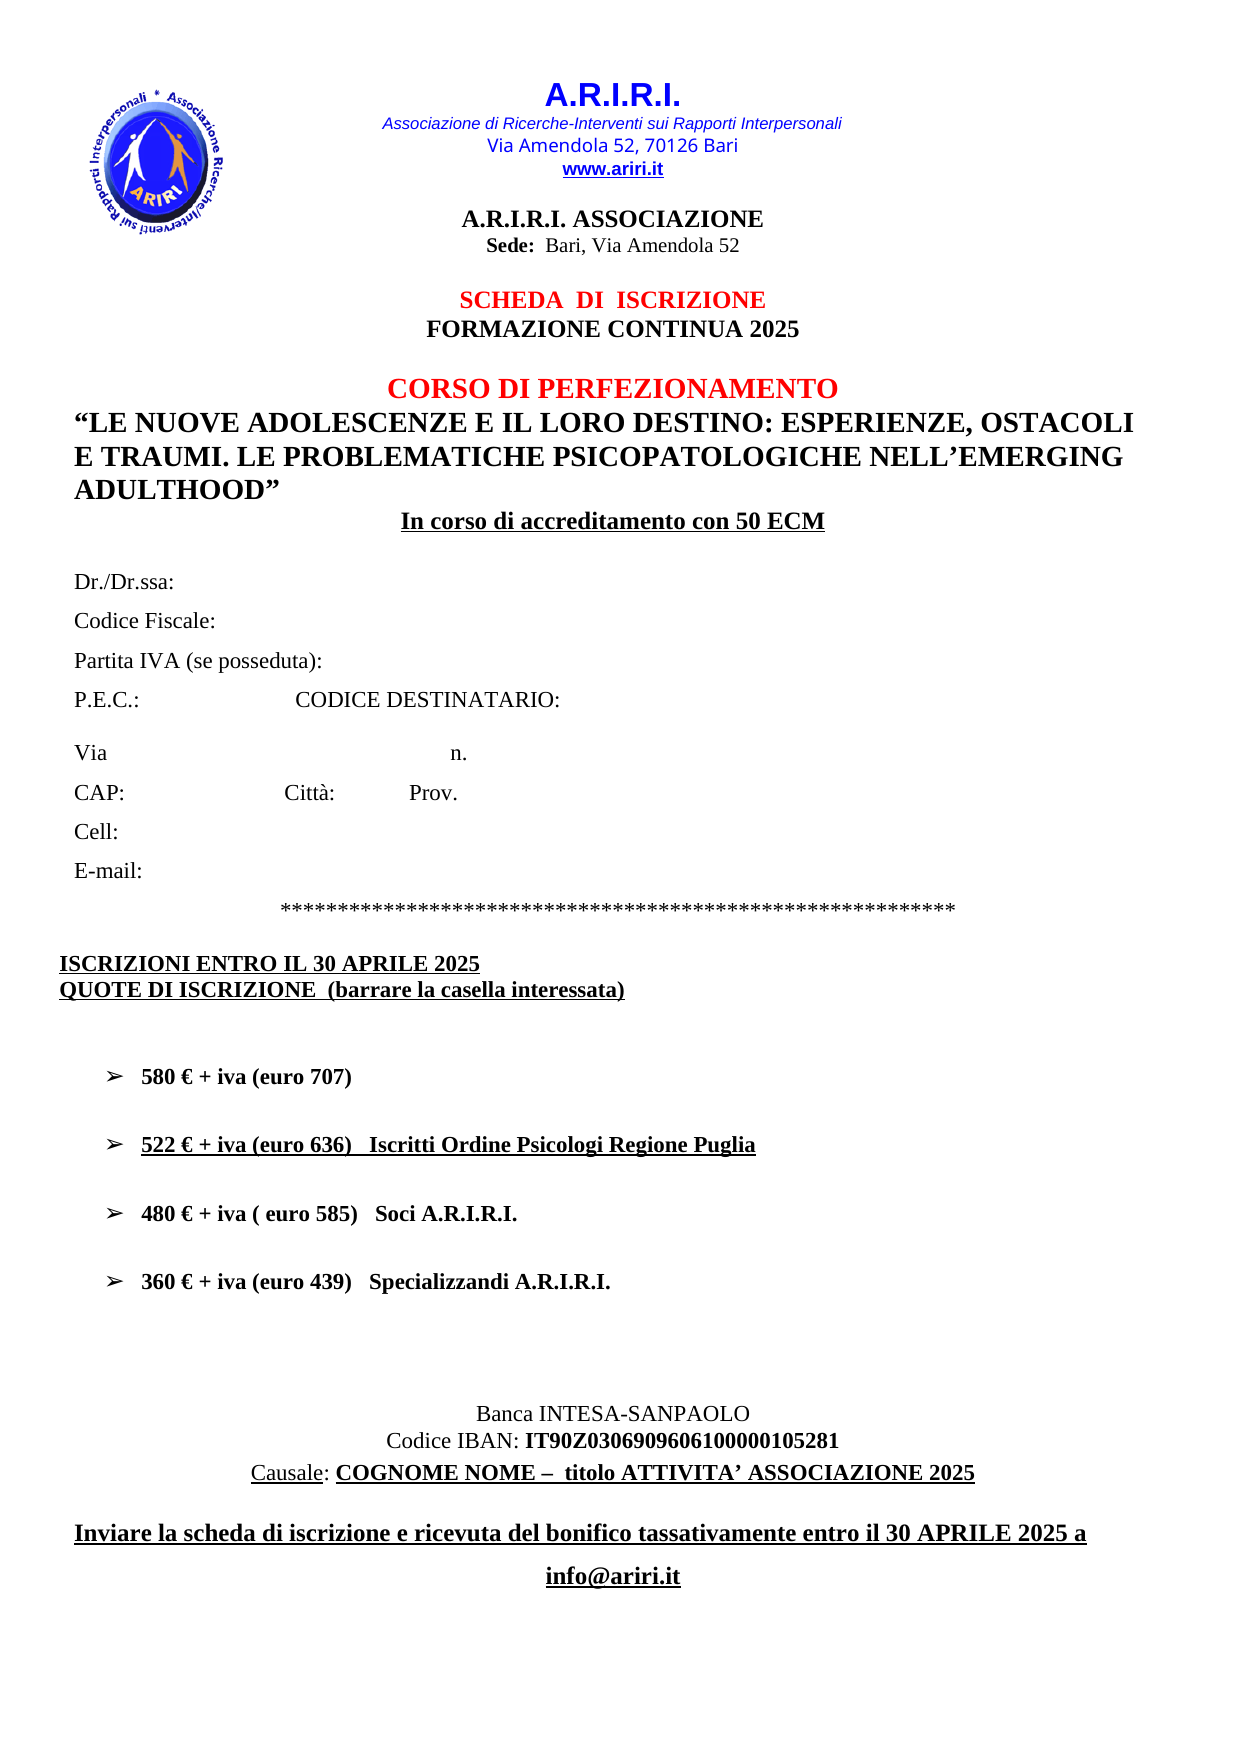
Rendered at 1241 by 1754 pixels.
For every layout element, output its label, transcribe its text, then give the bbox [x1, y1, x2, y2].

list 480 € + iva ( euro 585) Soci A.R.I.R.I. [103, 1194, 1152, 1228]
list 360 € + iva (euro 439) Specializzandi A.R.I.R.I. [103, 1262, 1152, 1296]
subtitle P.E.C.: CODICE DESTINATARIO: [74, 686, 1152, 713]
subtitle Cell: [74, 818, 1152, 844]
subtitle Partita IVA (se posseduta): [74, 647, 1152, 673]
title Sede: Bari, Via Amendola 52 [74, 232, 1152, 257]
text CORSO DI PERFEZIONAMENTO [74, 372, 1152, 405]
text info@ariri.it [74, 1561, 1152, 1590]
list 522 € + iva (euro 636) Iscritti Ordine Psicologi Regione Puglia [103, 1126, 1152, 1160]
subtitle Codice IBAN: IT90Z0306909606100000105281 [118, 1427, 1107, 1453]
subtitle Dr./Dr.ssa: [74, 568, 1152, 594]
subtitle Via n. [74, 739, 1152, 766]
text Inviare la scheda di iscrizione e ricevuta del bonifico tassativamente entro il 30 APRILE 2025 a [74, 1518, 1152, 1547]
title A.R.I.R.I. ASSOCIAZIONE [74, 204, 1152, 232]
subtitle E-mail: [74, 858, 1152, 884]
list 580 € + iva (euro 707) [103, 1058, 1152, 1092]
text In corso di accreditamento con 50 ECM [74, 506, 1152, 534]
text “LE NUOVE ADOLESCENZE E IL LORO DESTINO: ESPERIENZE, OSTACOLI E TRAUMI. LE PROBLEMATICHE PSICOPATOLOGICHE NELL’EMERGING ADULTHOOD” [74, 405, 1152, 506]
text QUOTE DI ISCRIZIONE (barrare la casella interessata) [59, 976, 1152, 1002]
subtitle *********************************************************** [74, 897, 1107, 923]
subtitle Codice Fiscale: [74, 607, 1152, 634]
title FORMAZIONE CONTINUA 2025 [74, 314, 1152, 343]
picture [74, 75, 238, 204]
subtitle Causale: COGNOME NOME – titolo ATTIVITA’ ASSOCIAZIONE 2025 [118, 1459, 1107, 1486]
subtitle Banca INTESA-SANPAOLO [118, 1400, 1107, 1427]
subtitle CAP: Città: Prov. [74, 779, 1152, 805]
text ISCRIZIONI ENTRO IL 30 APRILE 2025 [59, 950, 1152, 976]
title SCHEDA DI ISCRIZIONE [74, 285, 1152, 314]
